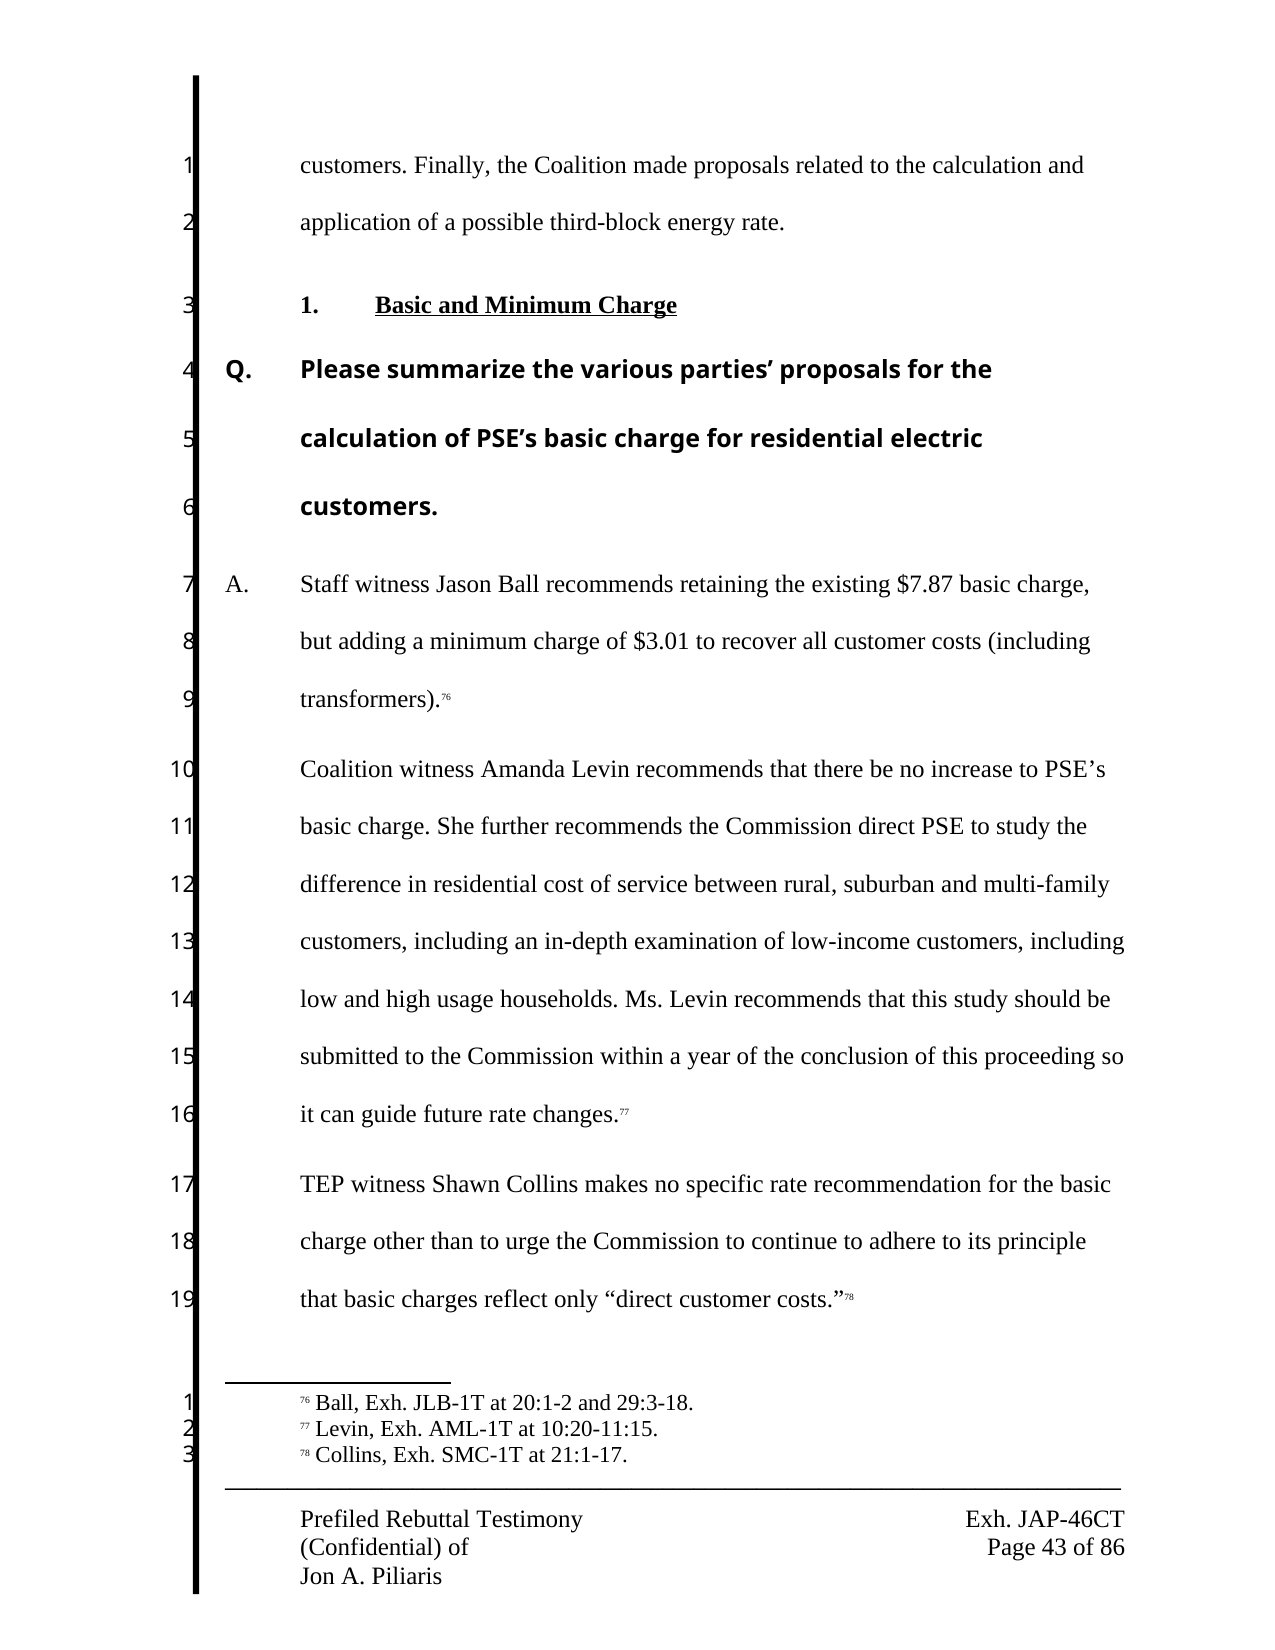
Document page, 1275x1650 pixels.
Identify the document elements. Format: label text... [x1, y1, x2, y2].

text Basic and Minimum Charge [300, 290, 1125, 319]
text A. Staff witness Jason Ball recommends retaining the existing $7.87 basic charge, but adding a minimum charge of $3.01 to recover all customer costs (including transformers). [225, 569, 1125, 713]
text Q. Please summarize the various parties’ proposals for the calculation of PSE’s basic charge for residential electric customers. [225, 352, 1125, 522]
text TEP witness Shawn Collins makes no specific rate recommendation for the basic charge other than to urge the Commission to continue to adhere to its principle that basic charges reflect only “direct customer costs.” [300, 1169, 1125, 1313]
text Coalition witness Amanda Levin recommends that there be no increase to PSE’s basic charge. She further recommends the Commission direct PSE to study the difference in residential cost of service between rural, suburban and multi-family customers, including an in-depth examination of low-income customers, including low and high usage households. Ms. Levin recommends that this study should be submitted to the Commission within a year of the conclusion of this proceeding so it can guide future rate changes. [300, 754, 1125, 1128]
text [225, 150, 1125, 236]
